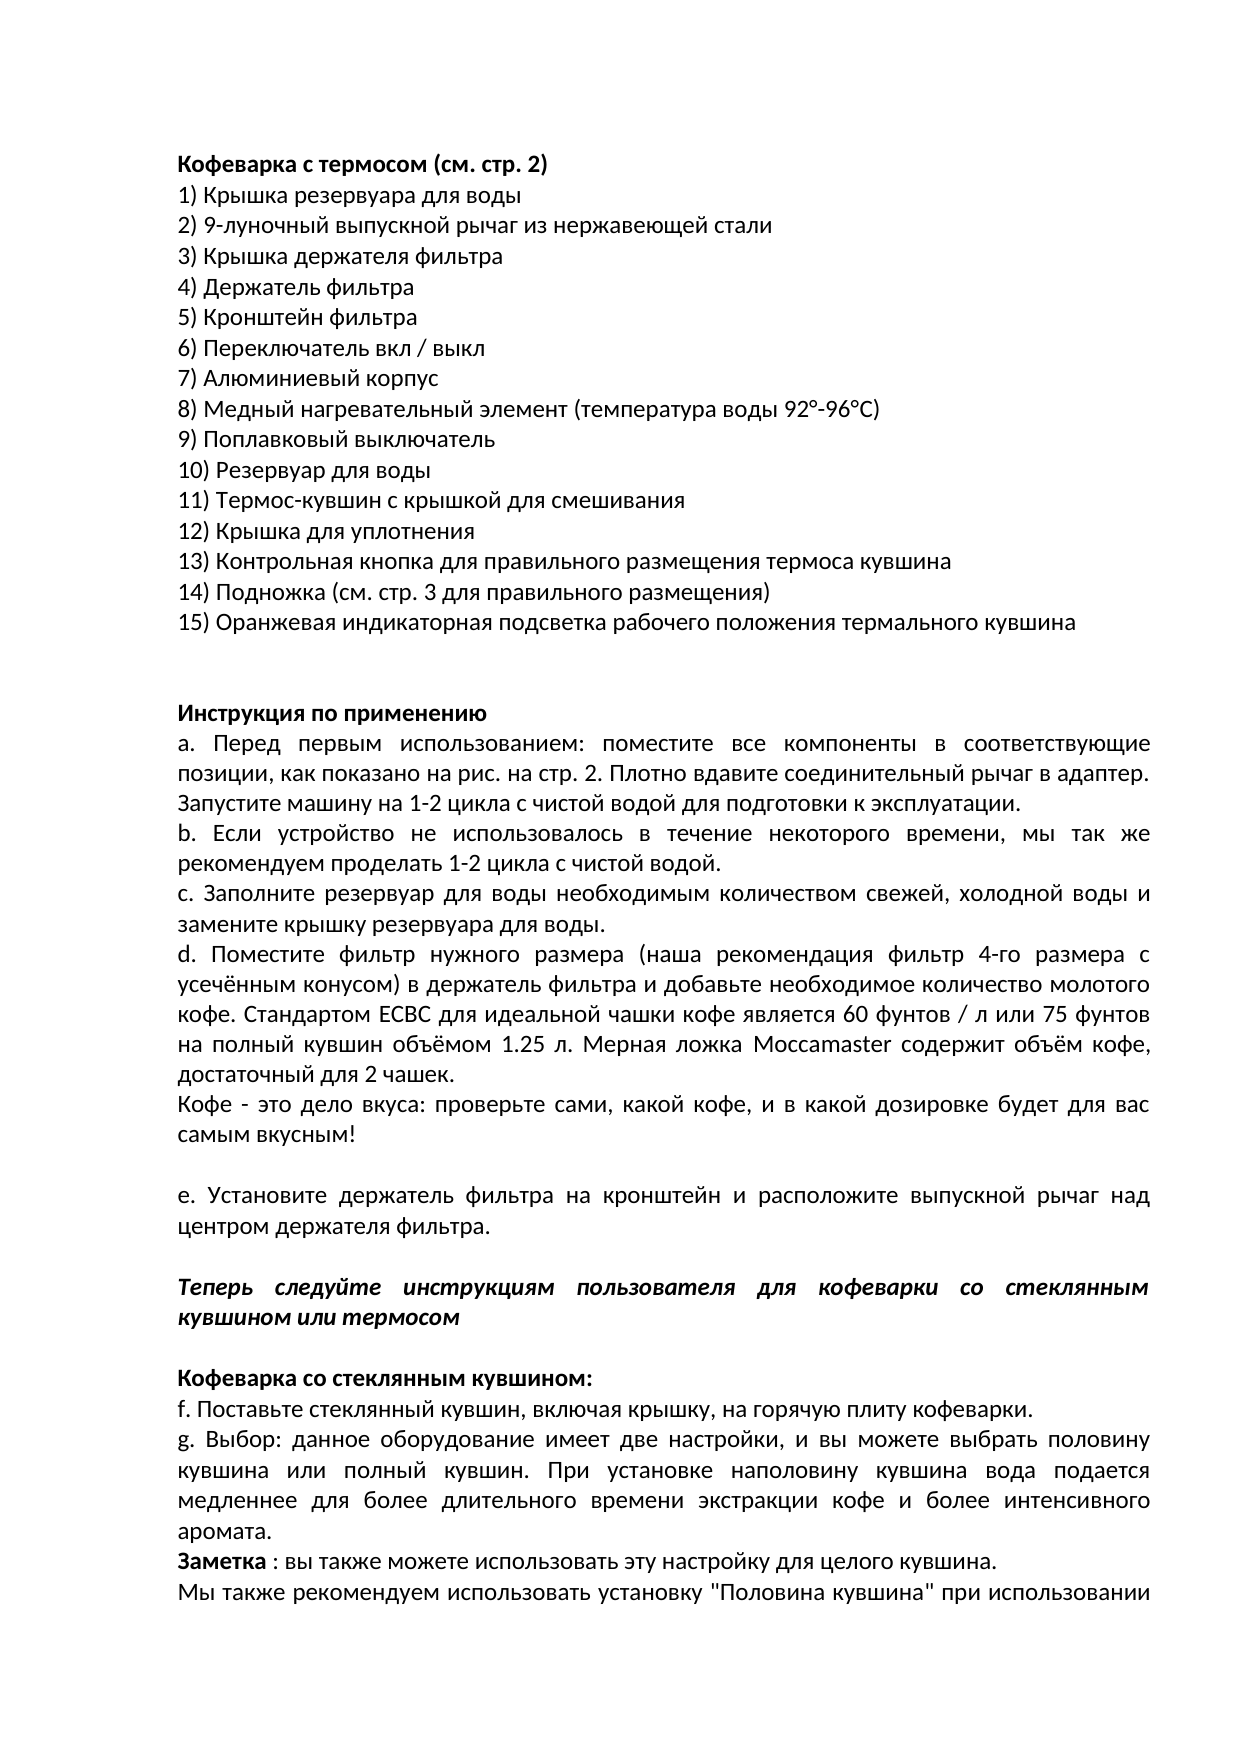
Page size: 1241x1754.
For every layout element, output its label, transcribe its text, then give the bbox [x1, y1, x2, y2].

text 9) Поплавковый выключатель [177, 423, 1152, 454]
text Заметка : вы также можете использовать эту настройку для целого кувшина. [177, 1546, 1152, 1576]
text c. Заполните резервуар для воды необходимым количеством свежей, холодной воды и замените крышку резервуара для воды. [177, 878, 1152, 938]
text 14) Подножка (см. стр. 3 для правильного размещения) [177, 576, 1152, 606]
text 13) Контрольная кнопка для правильного размещения термоса кувшина [177, 545, 1152, 576]
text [177, 1576, 1152, 1607]
text f. Поставьте стеклянный кувшин, включая крышку, на горячую плиту кофеварки. [177, 1393, 1152, 1423]
text e. Установите держатель фильтра на кронштейн и расположите выпускной рычаг над центром держателя фильтра. [177, 1179, 1152, 1240]
text 6) Переключатель вкл / выкл [177, 332, 1152, 362]
text 12) Крышка для уплотнения [177, 515, 1152, 545]
text 4) Держатель фильтра [177, 271, 1152, 301]
text а. Перед первым использованием: поместите все компоненты в соответствующие позиции, как показано на рис. на стр. 2. Плотно вдавите соединительный рычаг в адаптер. Запустите машину на 1-2 цикла с чистой водой для подготовки к эксплуатации. [177, 727, 1152, 818]
text g. Выбор: данное оборудование имеет две настройки, и вы можете выбрать половину кувшина или полный кувшин. При установке наполовину кувшина вода подается медленнее для более длительного времени экстракции кофе и более интенсивного аромата. [177, 1423, 1152, 1546]
text Инструкция по применению [177, 697, 1152, 727]
text b. Если устройство не использовалось в течение некоторого времени, мы так же рекомендуем проделать 1-2 цикла с чистой водой. [177, 818, 1152, 878]
text Теперь следуйте инструкциям пользователя для кофеварки со стеклянным кувшином или термосом [177, 1271, 1152, 1332]
text Кофеварка со стеклянным кувшином: [177, 1362, 1152, 1393]
text 5) Кронштейн фильтра [177, 301, 1152, 332]
text 8) Медный нагревательный элемент (температура воды 92°-96°C) [177, 393, 1152, 423]
text 15) Оранжевая индикаторная подсветка рабочего положения термального кувшина [177, 606, 1152, 637]
text Кофе - это дело вкуса: проверьте сами, какой кофе, и в какой дозировке будет для вас самым вкусным! [177, 1088, 1152, 1149]
text 10) Резервуар для воды [177, 454, 1152, 484]
text 7) Алюминиевый корпус [177, 362, 1152, 393]
text 3) Крышка держателя фильтра [177, 240, 1152, 271]
text d. Поместите фильтр нужного размера (наша рекомендация фильтр 4-го размера с усечённым конусом) в держатель фильтра и добавьте необходимое количество молотого кофе. Стандартом ECBC для идеальной чашки кофе является 60 фунтов / л или 75 фунтов на полный кувшин объёмом 1.25 л. Мерная ложка Moccamaster содержит объём кофе, достаточный для 2 чашек. [177, 938, 1152, 1088]
text 1) Крышка резервуара для воды [177, 179, 1152, 210]
text 2) 9-луночный выпускной рычаг из нержавеющей стали [177, 210, 1152, 240]
text Кофеварка с термосом (см. стр. 2) [177, 149, 1152, 179]
text 11) Термос-кувшин с крышкой для смешивания [177, 484, 1152, 515]
